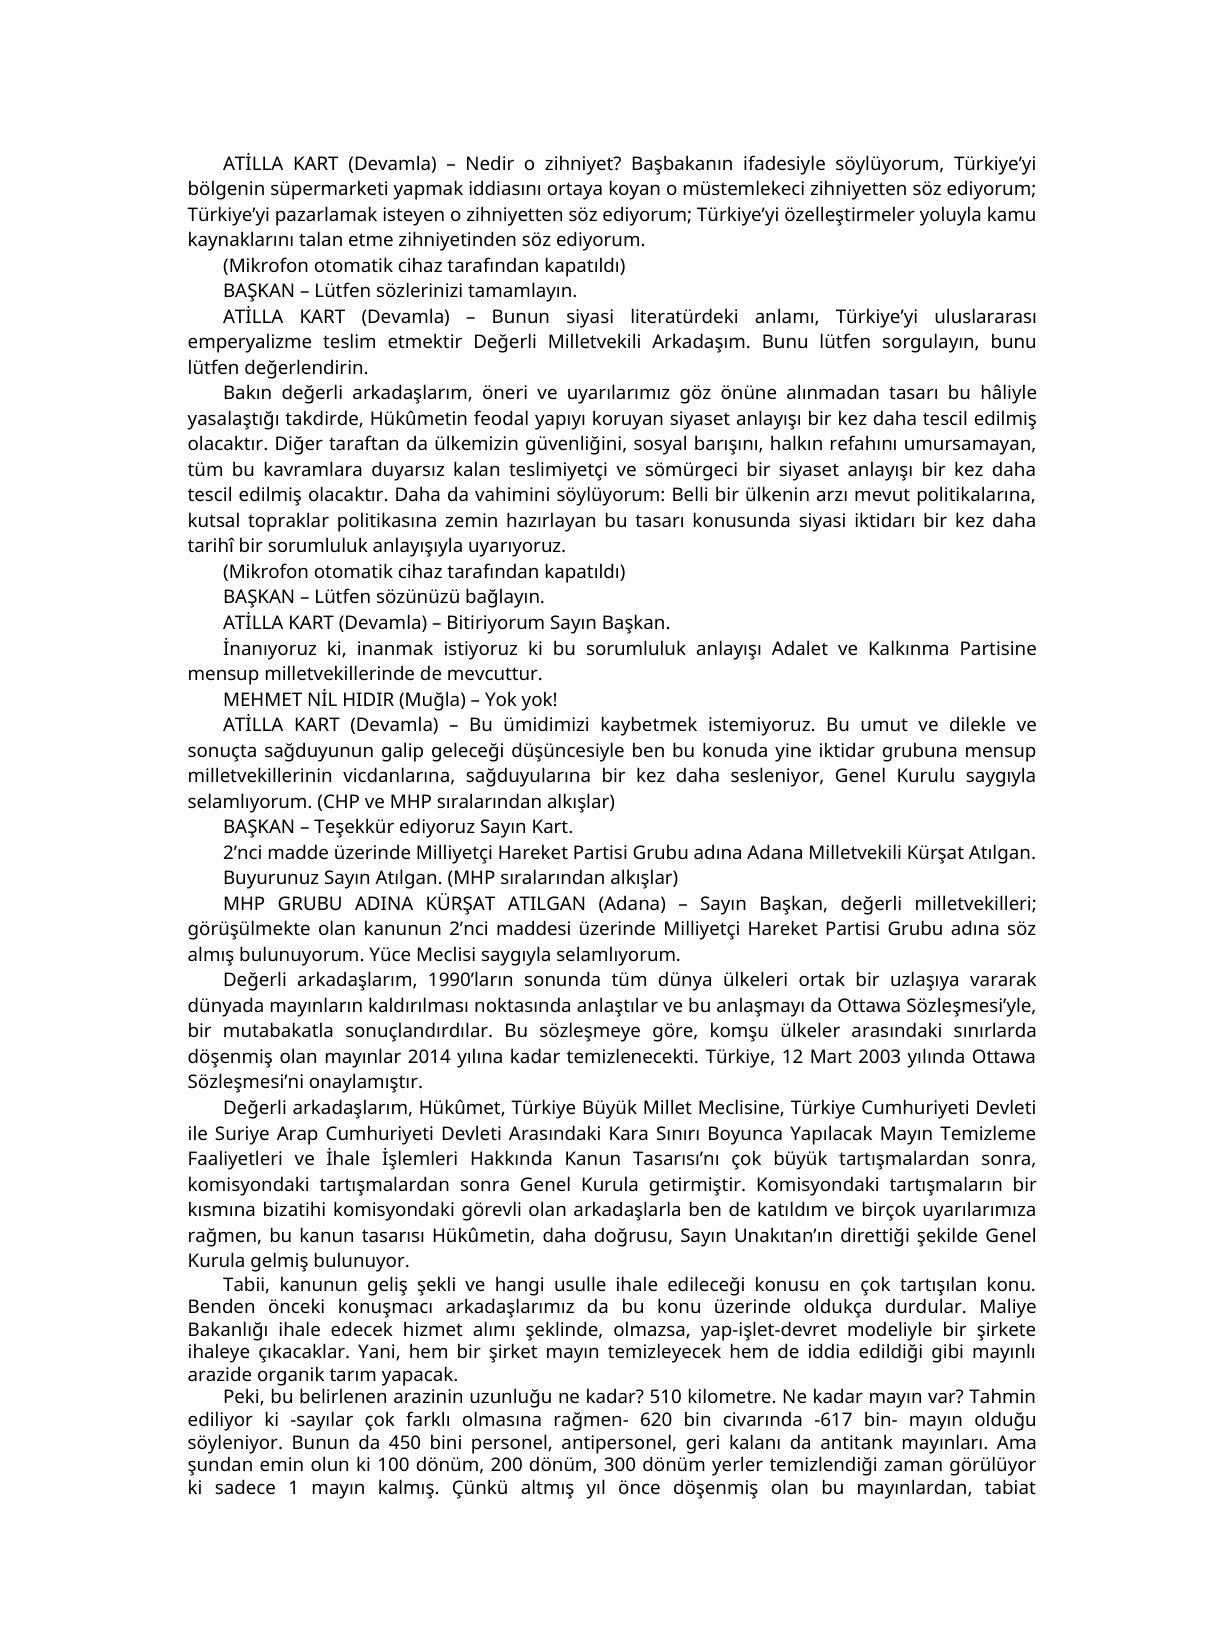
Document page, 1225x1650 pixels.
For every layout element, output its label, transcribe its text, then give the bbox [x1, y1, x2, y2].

text ATİLLA KART (Devamla) – Bunun siyasi literatürdeki anlamı, Türkiye’yi uluslararası emperyalizme teslim etmektir Değerli Milletvekili Arkadaşım. Bunu lütfen sorgulayın, bunu lütfen değerlendirin. [187, 303, 1037, 380]
text ATİLLA KART (Devamla) – Nedir o zihniyet? Başbakanın ifadesiyle söylüyorum, Türkiye’yi bölgenin süpermarketi yapmak iddiasını ortaya koyan o müstemlekeci zihniyetten söz ediyorum; Türkiye’yi pazarlamak isteyen o zihniyetten söz ediyorum; Türkiye’yi özelleştirmeler yoluyla kamu kaynaklarını talan etme zihniyetinden söz ediyorum. [187, 150, 1037, 252]
text ATİLLA KART (Devamla) – Bitiriyorum Sayın Başkan. [187, 609, 1037, 635]
text ATİLLA KART (Devamla) – Bu ümidimizi kaybetmek istemiyoruz. Bu umut ve dilekle ve sonuçta sağduyunun galip geleceği düşüncesiyle ben bu konuda yine iktidar grubuna mensup milletvekillerinin vicdanlarına, sağduyularına bir kez daha sesleniyor, Genel Kurulu saygıyla selamlıyorum. (CHP ve MHP sıralarından alkışlar) [187, 711, 1037, 813]
text 2’nci madde üzerinde Milliyetçi Hareket Partisi Grubu adına Adana Milletvekili Kürşat Atılgan. [187, 839, 1037, 864]
text Bakın değerli arkadaşlarım, öneri ve uyarılarımız göz önüne alınmadan tasarı bu hâliyle yasalaştığı takdirde, Hükûmetin feodal yapıyı koruyan siyaset anlayışı bir kez daha tescil edilmiş olacaktır. Diğer taraftan da ülkemizin güvenliğini, sosyal barışını, halkın refahını umursamayan, tüm bu kavramlara duyarsız kalan teslimiyetçi ve sömürgeci bir siyaset anlayışı bir kez daha tescil edilmiş olacaktır. Daha da vahimini söylüyorum: Belli bir ülkenin arzı mevut politikalarına, kutsal topraklar politikasına zemin hazırlayan bu tasarı konusunda siyasi iktidarı bir kez daha tarihî bir sorumluluk anlayışıyla uyarıyoruz. [187, 380, 1037, 558]
text BAŞKAN – Lütfen sözünüzü bağlayın. [187, 584, 1037, 609]
text İnanıyoruz ki, inanmak istiyoruz ki bu sorumluluk anlayışı Adalet ve Kalkınma Partisine mensup milletvekillerinde de mevcuttur. [187, 635, 1037, 686]
text Buyurunuz Sayın Atılgan. (MHP sıralarından alkışlar) [187, 864, 1037, 890]
text MEHMET NİL HIDIR (Muğla) – Yok yok! [187, 686, 1037, 711]
text Tabii, kanunun geliş şekli ve hangi usulle ihale edileceği konusu en çok tartışılan konu. Benden önceki konuşmacı arkadaşlarımız da bu konu üzerinde oldukça durdular. Maliye Bakanlığı ihale edecek hizmet alımı şeklinde, olmazsa, yap-işlet-devret modeliyle bir şirkete ihaleye çıkacaklar. Yani, hem bir şirket mayın temizleyecek hem de iddia edildiği gibi mayınlı arazide organik tarım yapacak. [187, 1273, 1037, 1386]
text BAŞKAN – Teşekkür ediyoruz Sayın Kart. [187, 813, 1037, 839]
text (Mikrofon otomatik cihaz tarafından kapatıldı) [187, 252, 1037, 278]
text (Mikrofon otomatik cihaz tarafından kapatıldı) [187, 558, 1037, 584]
text Değerli arkadaşlarım, 1990’ların sonunda tüm dünya ülkeleri ortak bir uzlaşıya vararak dünyada mayınların kaldırılması noktasında anlaştılar ve bu anlaşmayı da Ottawa Sözleşmesi’yle, bir mutabakatla sonuçlandırdılar. Bu sözleşmeye göre, komşu ülkeler arasındaki sınırlarda döşenmiş olan mayınlar 2014 yılına kadar temizlenecekti. Türkiye, 12 Mart 2003 yılında Ottawa Sözleşmesi’ni onaylamıştır. [187, 967, 1037, 1094]
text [187, 1386, 1037, 1499]
text BAŞKAN – Lütfen sözlerinizi tamamlayın. [187, 278, 1037, 303]
text Değerli arkadaşlarım, Hükûmet, Türkiye Büyük Millet Meclisine, Türkiye Cumhuriyeti Devleti ile Suriye Arap Cumhuriyeti Devleti Arasındaki Kara Sınırı Boyunca Yapılacak Mayın Temizleme Faaliyetleri ve İhale İşlemleri Hakkında Kanun Tasarısı’nı çok büyük tartışmalardan sonra, komisyondaki tartışmalardan sonra Genel Kurula getirmiştir. Komisyondaki tartışmaların bir kısmına bizatihi komisyondaki görevli olan arkadaşlarla ben de katıldım ve birçok uyarılarımıza rağmen, bu kanun tasarısı Hükûmetin, daha doğrusu, Sayın Unakıtan’ın direttiği şekilde Genel Kurula gelmiş bulunuyor. [187, 1094, 1037, 1273]
text MHP GRUBU ADINA KÜRŞAT ATILGAN (Adana) – Sayın Başkan, değerli milletvekilleri; görüşülmekte olan kanunun 2’nci maddesi üzerinde Milliyetçi Hareket Partisi Grubu adına söz almış bulunuyorum. Yüce Meclisi saygıyla selamlıyorum. [187, 890, 1037, 967]
